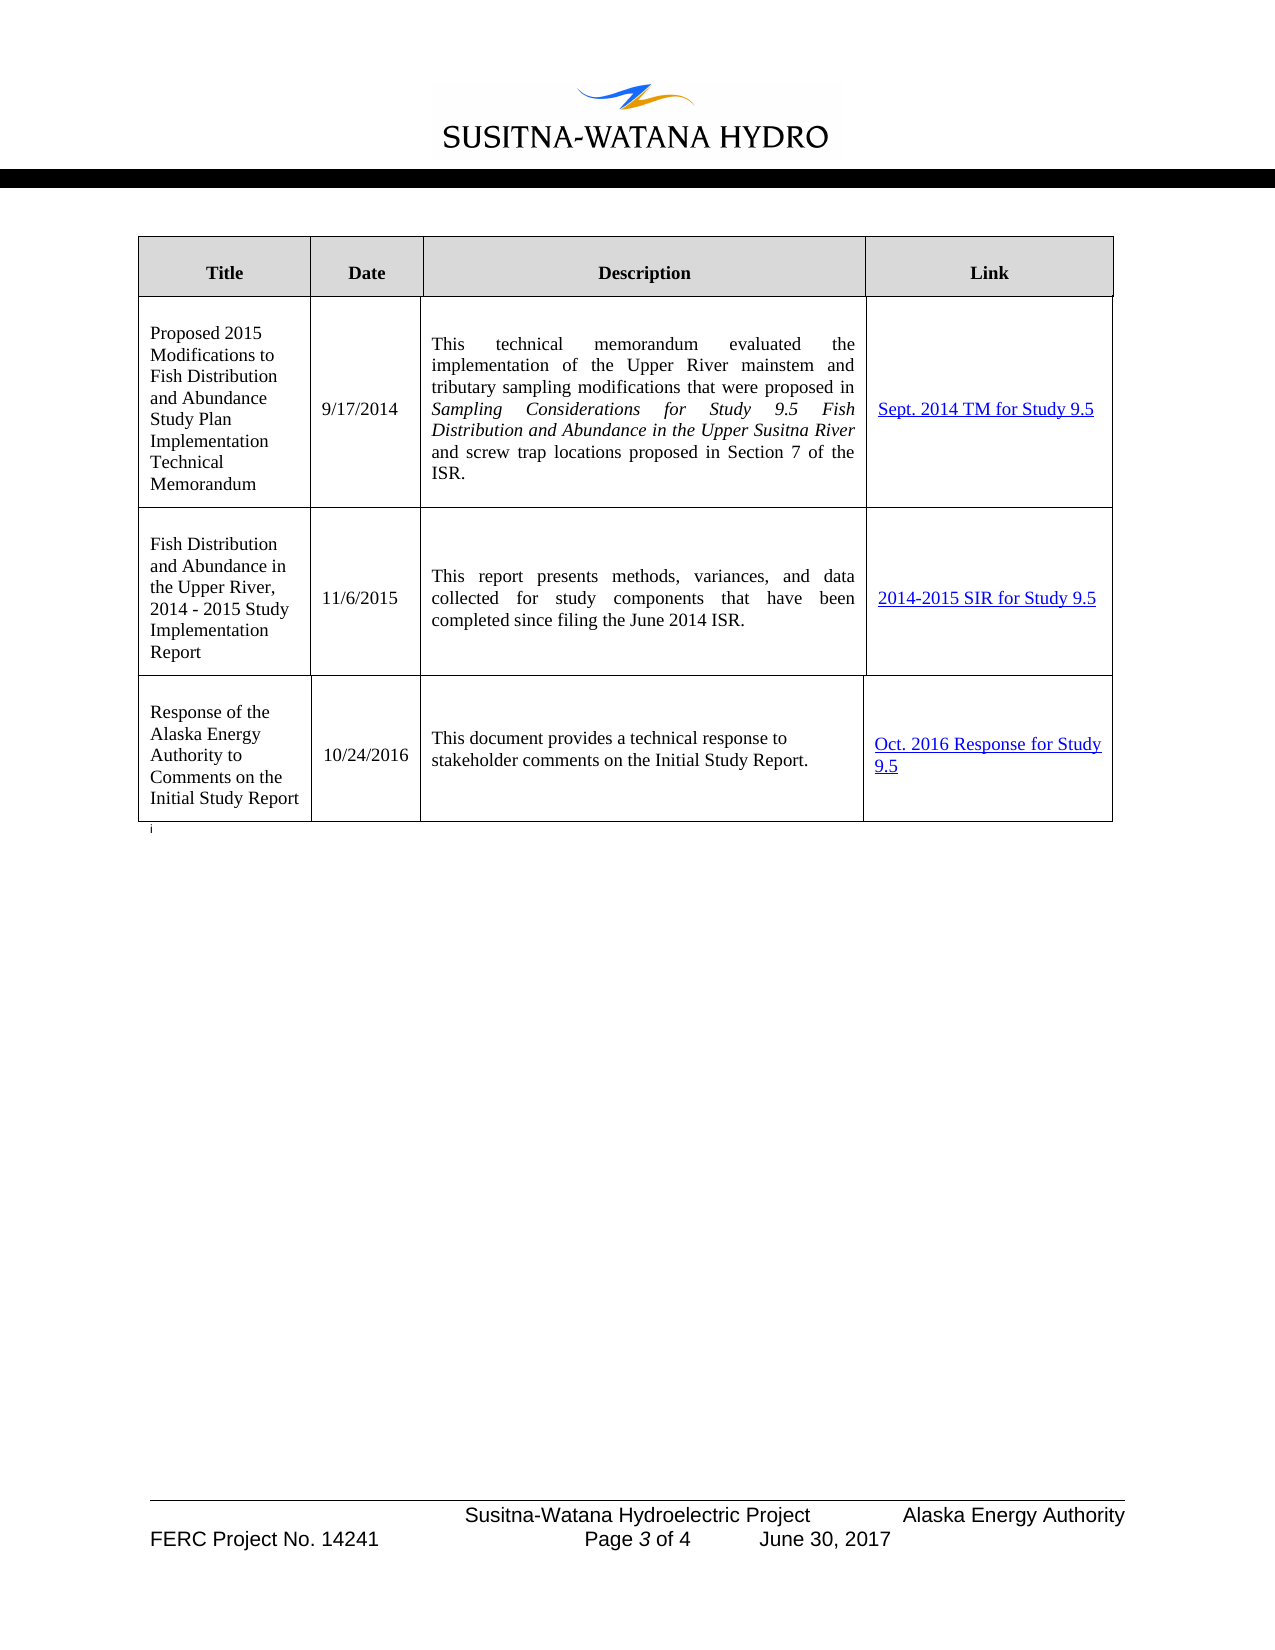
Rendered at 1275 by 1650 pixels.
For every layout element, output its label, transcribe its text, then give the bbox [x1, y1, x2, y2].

table_cell 9/17/2014 [311, 297, 420, 507]
table_header Title [139, 237, 310, 296]
table_header Description [424, 237, 865, 296]
picture [432, 84, 843, 160]
table_header Date [311, 237, 423, 296]
table_cell Oct. 2016 Response for Study 9.5 [864, 676, 1112, 821]
table_header Link [866, 237, 1113, 296]
table_cell 11/6/2015 [311, 508, 420, 675]
table_cell Proposed 2015 Modifications to Fish Distribution and Abundance Study Plan Implementation Technical Memorandum [139, 297, 310, 507]
table_cell 10/24/2016 [312, 676, 420, 821]
table_cell Sept. 2014 TM for Study 9.5 [867, 297, 1112, 507]
table_cell 2014-2015 SIR for Study 9.5 [867, 508, 1112, 675]
table_cell Response of the Alaska Energy Authority to Comments on the Initial Study Report [139, 676, 311, 821]
table_cell This technical memorandum evaluated the implementation of the Upper River mainstem and tributary sampling modifications that were proposed in Sampling Considerations for Study 9.5 Fish Distribution and Abundance in the Upper Susitna River and screw trap locations proposed in Section 7 of the ISR. [421, 297, 866, 507]
table_cell Fish Distribution and Abundance in the Upper River, 2014 - 2015 Study Implementation Report [139, 508, 310, 675]
table_cell This report presents methods, variances, and data collected for study components that have been completed since filing the June 2014 ISR. [421, 508, 866, 675]
table_cell This document provides a technical response to stakeholder comments on the Initial Study Report. [421, 676, 863, 821]
